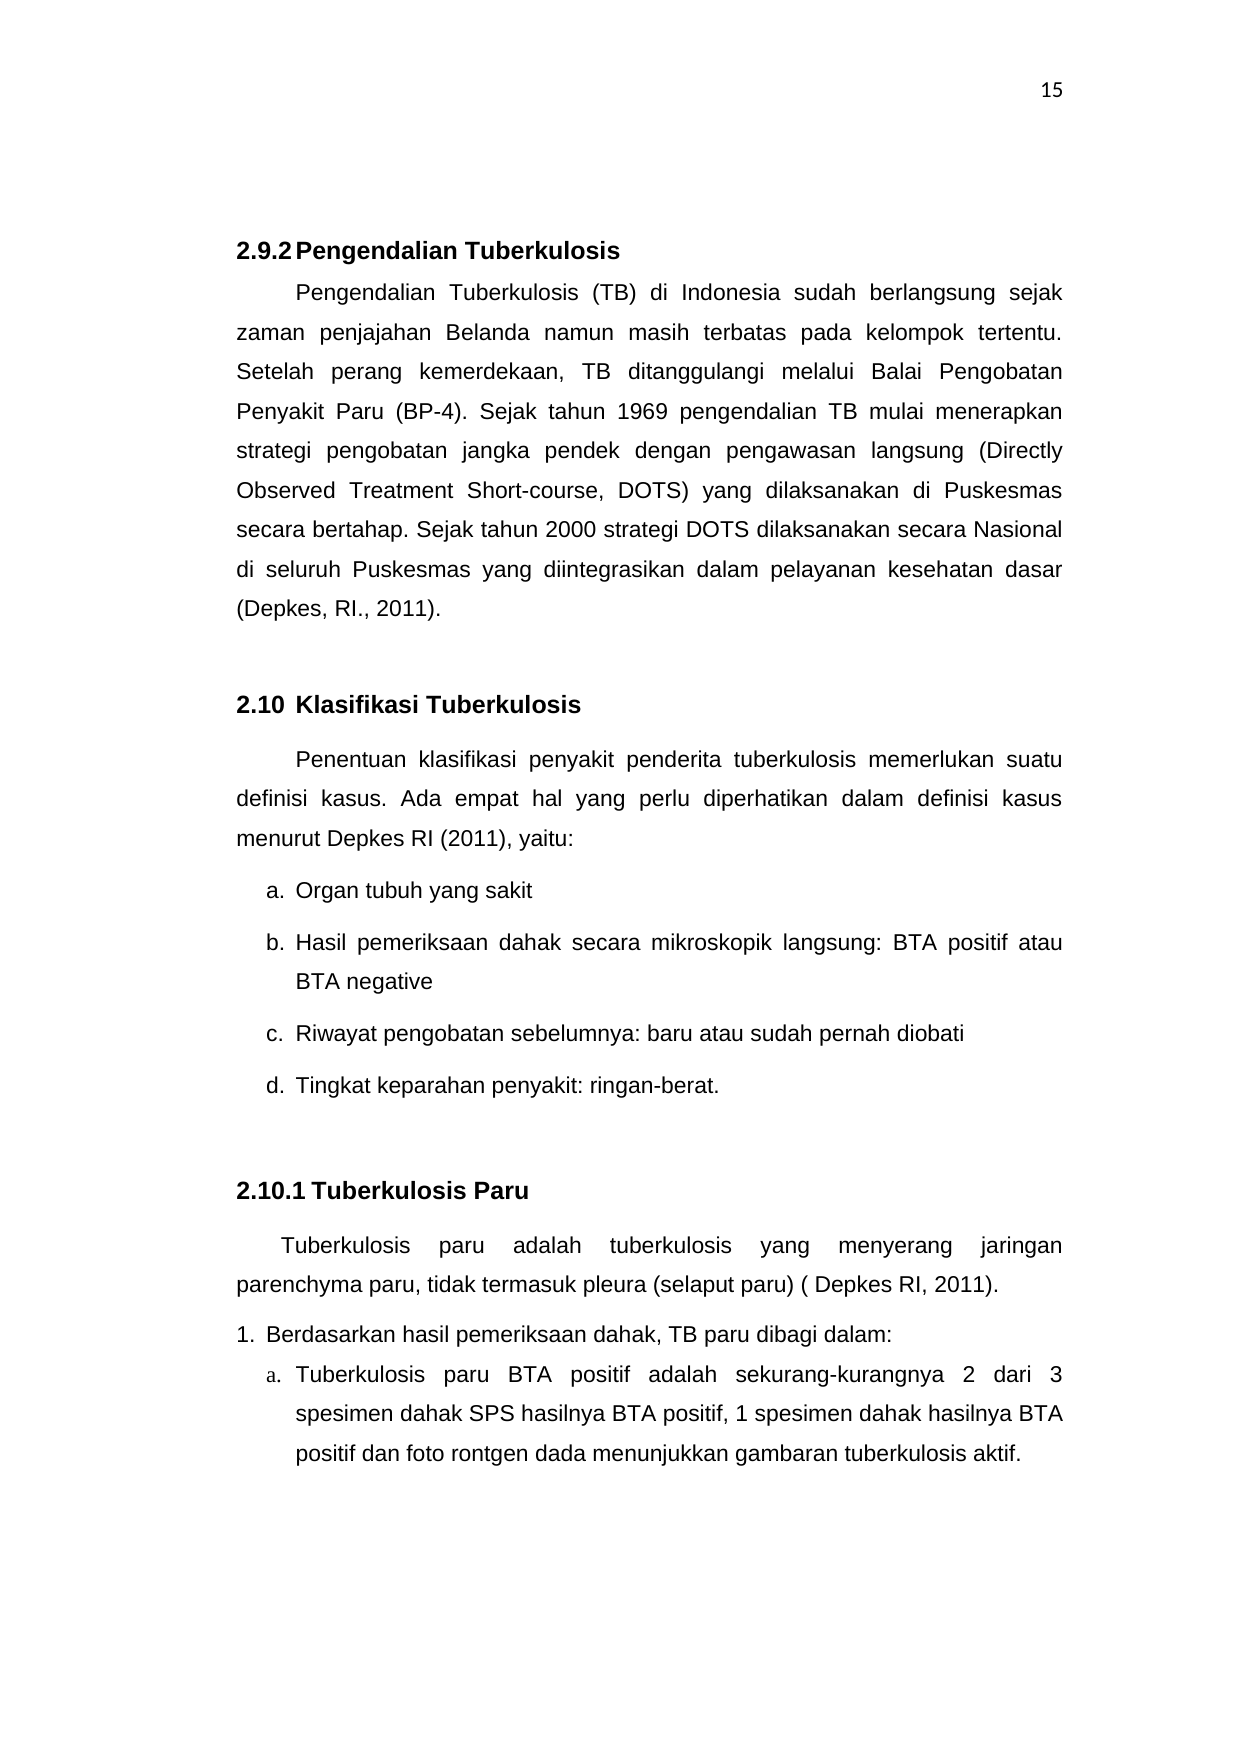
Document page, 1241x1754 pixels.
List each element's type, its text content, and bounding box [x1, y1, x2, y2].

subtitle Hasil pemeriksaan dahak secara mikroskopik langsung: BTA positif atau BTA negative [266, 929, 1063, 995]
list Berdasarkan hasil pemeriksaan dahak, TB paru dibagi dalam: [236, 1321, 1063, 1348]
list Pengendalian Tuberkulosis [236, 236, 1063, 265]
subtitle Penentuan klasifikasi penyakit penderita tuberkulosis memerlukan suatu definisi kasus. Ada empat hal yang perlu diperhatikan dalam definisi kasus menurut Depkes RI (2011), yaitu: [236, 746, 1063, 851]
subtitle Riwayat pengobatan sebelumnya: baru atau sudah pernah diobati [266, 1020, 1063, 1047]
subtitle Klasifikasi Tuberkulosis [236, 690, 1063, 719]
list Tuberkulosis paru BTA positif adalah sekurang-kurangnya 2 dari 3 spesimen dahak SPS hasilnya BTA positif, 1 spesimen dahak hasilnya BTA positif dan foto rontgen dada menunjukkan gambaran tuberkulosis aktif. [266, 1361, 1063, 1466]
list Tuberkulosis Paru [236, 1176, 1063, 1205]
subtitle Organ tubuh yang sakit [266, 877, 1063, 903]
subtitle Tingkat keparahan penyakit: ringan-berat. [266, 1072, 1063, 1099]
text Tuberkulosis paru adalah tuberkulosis yang menyerang jaringan parenchyma paru, tidak termasuk pleura (selaput paru) ( Depkes RI, 2011). [236, 1232, 1063, 1298]
list Pengendalian Tuberkulosis (TB) di Indonesia sudah berlangsung sejak zaman penjajahan Belanda namun masih terbatas pada kelompok tertentu. Setelah perang kemerdekaan, TB ditanggulangi melalui Balai Pengobatan Penyakit Paru (BP-4). Sejak tahun 1969 pengendalian TB mulai menerapkan strategi pengobatan jangka pendek dengan pengawasan langsung (Directly Observed Treatment Short-course, DOTS) yang dilaksanakan di Puskesmas secara bertahap. Sejak tahun 2000 strategi DOTS dilaksanakan secara Nasional di seluruh Puskesmas yang diintegrasikan dalam pelayanan kesehatan dasar (Depkes, RI., 2011). [236, 279, 1063, 622]
